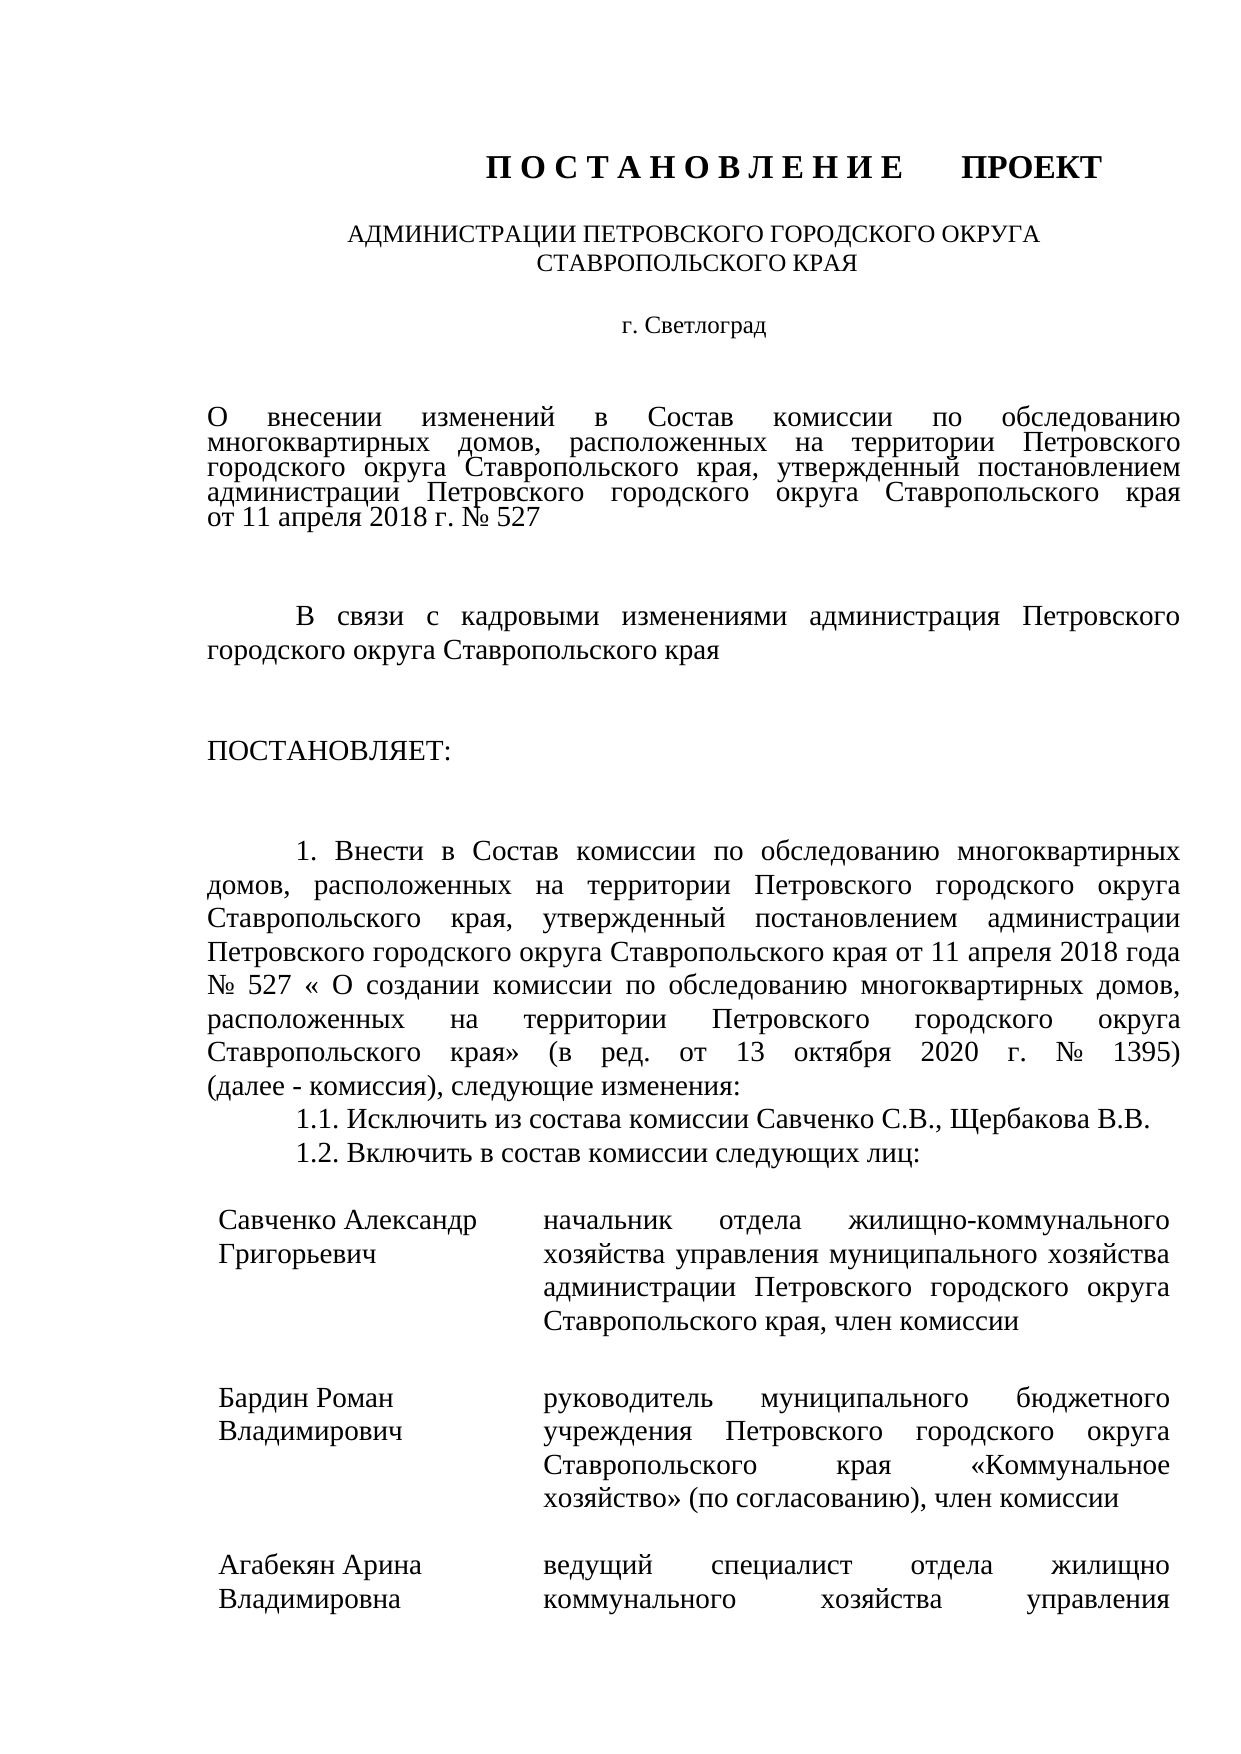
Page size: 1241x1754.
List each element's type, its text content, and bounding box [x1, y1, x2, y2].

text П О С Т А Н О В Л Е Н И Е ПРОЕКТ [207, 148, 1181, 186]
table_header начальник отдела жилищно-коммунального хозяйства управления муниципального хозяйства администрации Петровского городского округа Ставропольского края, член комиссии [532, 1202, 1181, 1380]
text СТАВРОПОЛЬСКОГО КРАЯ [207, 248, 1181, 277]
table_cell руководитель муниципального бюджетного учреждения Петровского городского округа Ставропольского края «Коммунальное хозяйство» (по согласованию), член комиссии [532, 1380, 1181, 1547]
text 1.2. Включить в состав комиссии следующих лиц: [207, 1135, 1181, 1169]
text В связи с кадровыми изменениями администрация Петровского городского округа Ставропольского края [207, 598, 1181, 666]
text ПОСТАНОВЛЯЕТ: [207, 733, 1181, 766]
text г. Светлоград [207, 311, 1181, 339]
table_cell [532, 1548, 1181, 1636]
text АДМИНИСТРАЦИИ ПЕТРОВСКОГО ГОРОДСКОГО ОКРУГА [207, 219, 1181, 248]
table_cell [207, 1548, 532, 1636]
table_header Савченко Александр Григорьевич [207, 1202, 532, 1380]
text О внесении изменений в Состав комиссии по обследованию многоквартирных домов, расположенных на территории Петровского городского округа Ставропольского края, утвержденный постановлением администрации Петровского городского округа Ставропольского края от 11 апреля 2018 г. № 527 [207, 406, 1181, 531]
table_cell Бардин Роман Владимирович [207, 1380, 532, 1547]
text 1. Внести в Состав комиссии по обследованию многоквартирных домов, расположенных на территории Петровского городского округа Ставропольского края, утвержденный постановлением администрации Петровского городского округа Ставропольского края от 11 апреля 2018 года № 527 « О создании комиссии по обследованию многоквартирных домов, расположенных на территории Петровского городского округа Ставропольского края» (в ред. от 13 октября 2020 г. № 1395) (далее - комиссия), следующие изменения: [207, 833, 1181, 1102]
text 1.1. Исключить из состава комиссии Савченко С.В., Щербакова В.В. [207, 1102, 1181, 1135]
